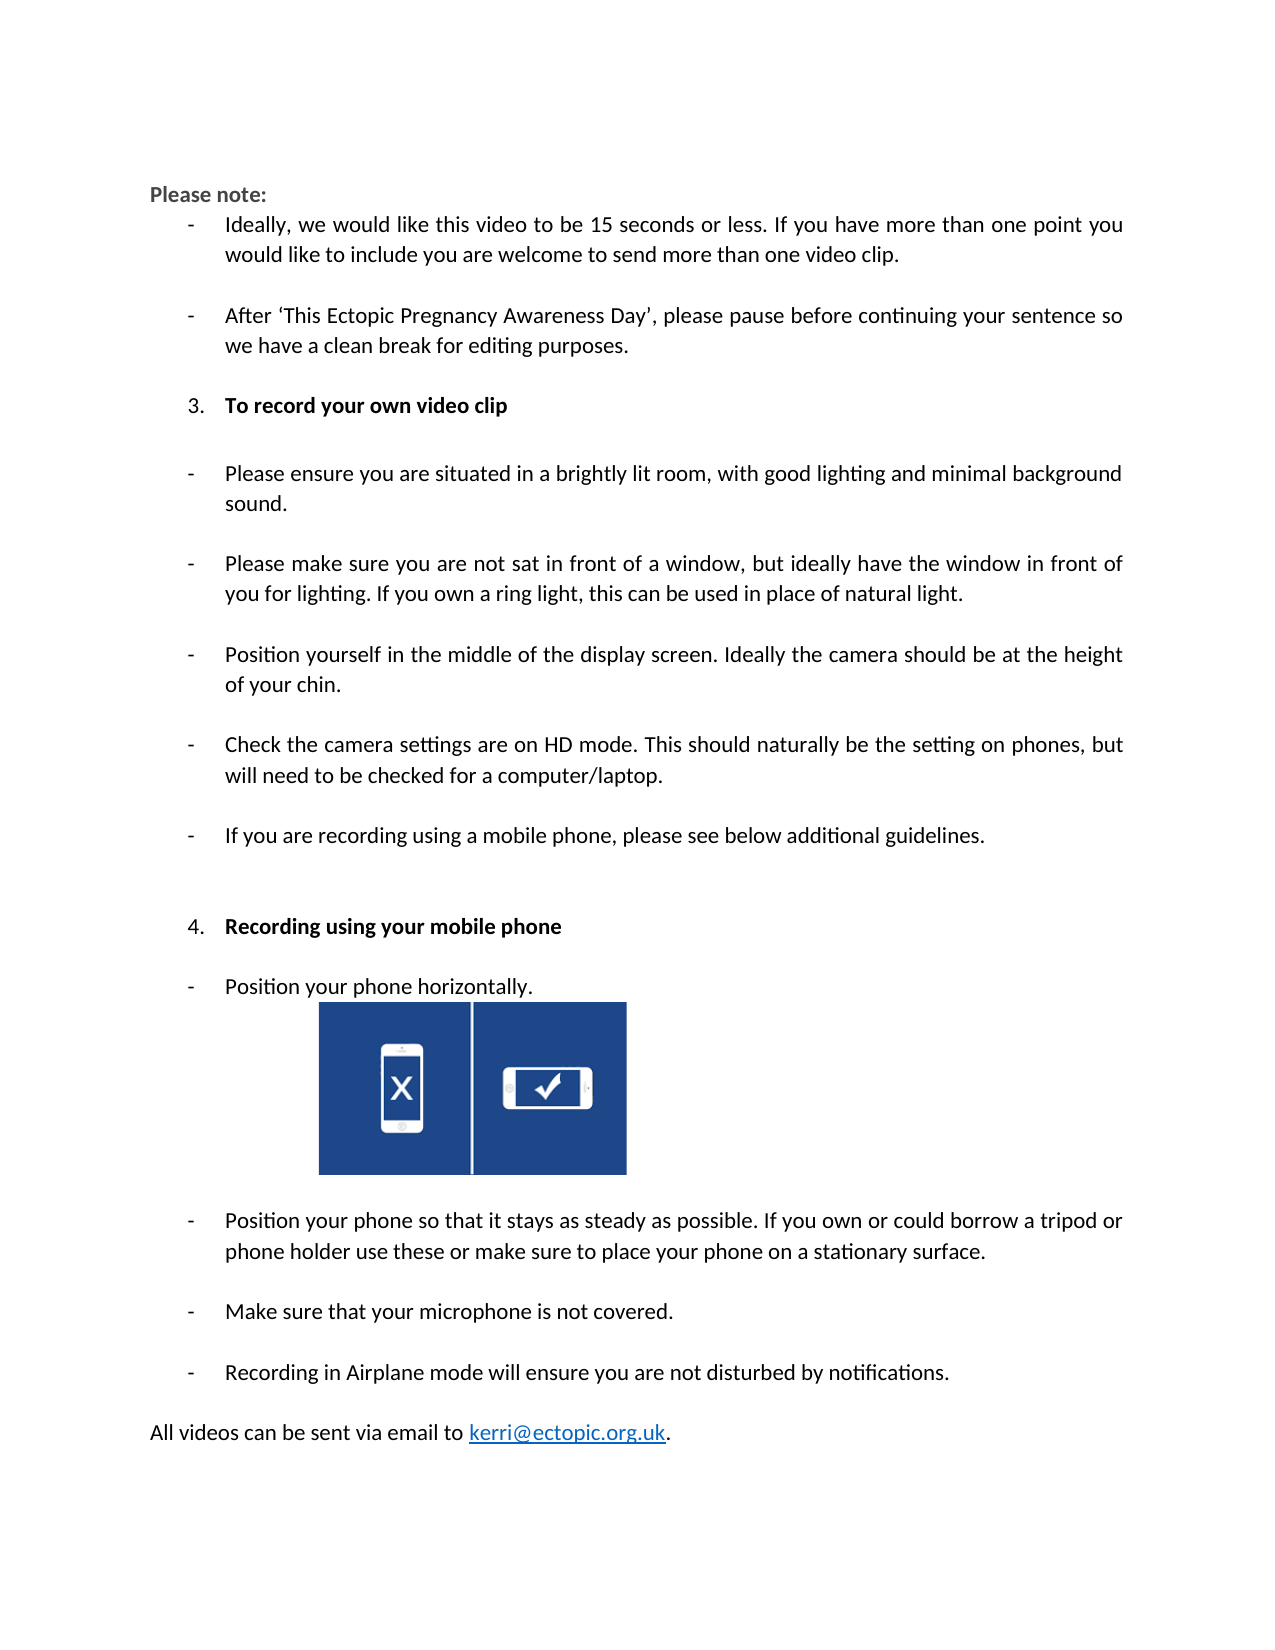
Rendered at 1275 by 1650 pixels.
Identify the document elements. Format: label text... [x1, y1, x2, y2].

list Recording using your mobile phone [187, 912, 1125, 940]
text All videos can be sent via email to kerri@ectopic.org.uk. [150, 1418, 1125, 1446]
list Position your phone horizontally. [187, 972, 1125, 1000]
list Please ensure you are situated in a brightly lit room, with good lighting and minimal background sound. [187, 459, 1125, 517]
list After ‘This Ectopic Pregnancy Awareness Day’, please pause before continuing your sentence so we have a clean break for editing purposes. [187, 301, 1125, 359]
list Recording in Airplane mode will ensure you are not disturbed by notifications. [187, 1358, 1125, 1386]
list Position yourself in the middle of the display screen. Ideally the camera should be at the height of your chin. [187, 640, 1125, 698]
list Position your phone so that it stays as steady as possible. If you own or could borrow a tripod or phone holder use these or make sure to place your phone on a stationary surface. [187, 1207, 1125, 1265]
list If you are recording using a mobile phone, please see below additional guidelines. [187, 821, 1125, 849]
list Please make sure you are not sat in front of a window, but ideally have the window in front of you for lighting. If you own a ring light, this can be used in place of natural light. [187, 549, 1125, 607]
text Please note: [150, 180, 1125, 208]
list Check the camera settings are on HD mode. This should naturally be the setting on phones, but will need to be checked for a computer/laptop. [187, 731, 1125, 789]
list Ideally, we would like this video to be 15 seconds or less. If you have more than one point you would like to include you are welcome to send more than one video clip. [187, 210, 1125, 269]
list To record your own video clip [187, 392, 1125, 420]
list Make sure that your microphone is not covered. [187, 1297, 1125, 1325]
